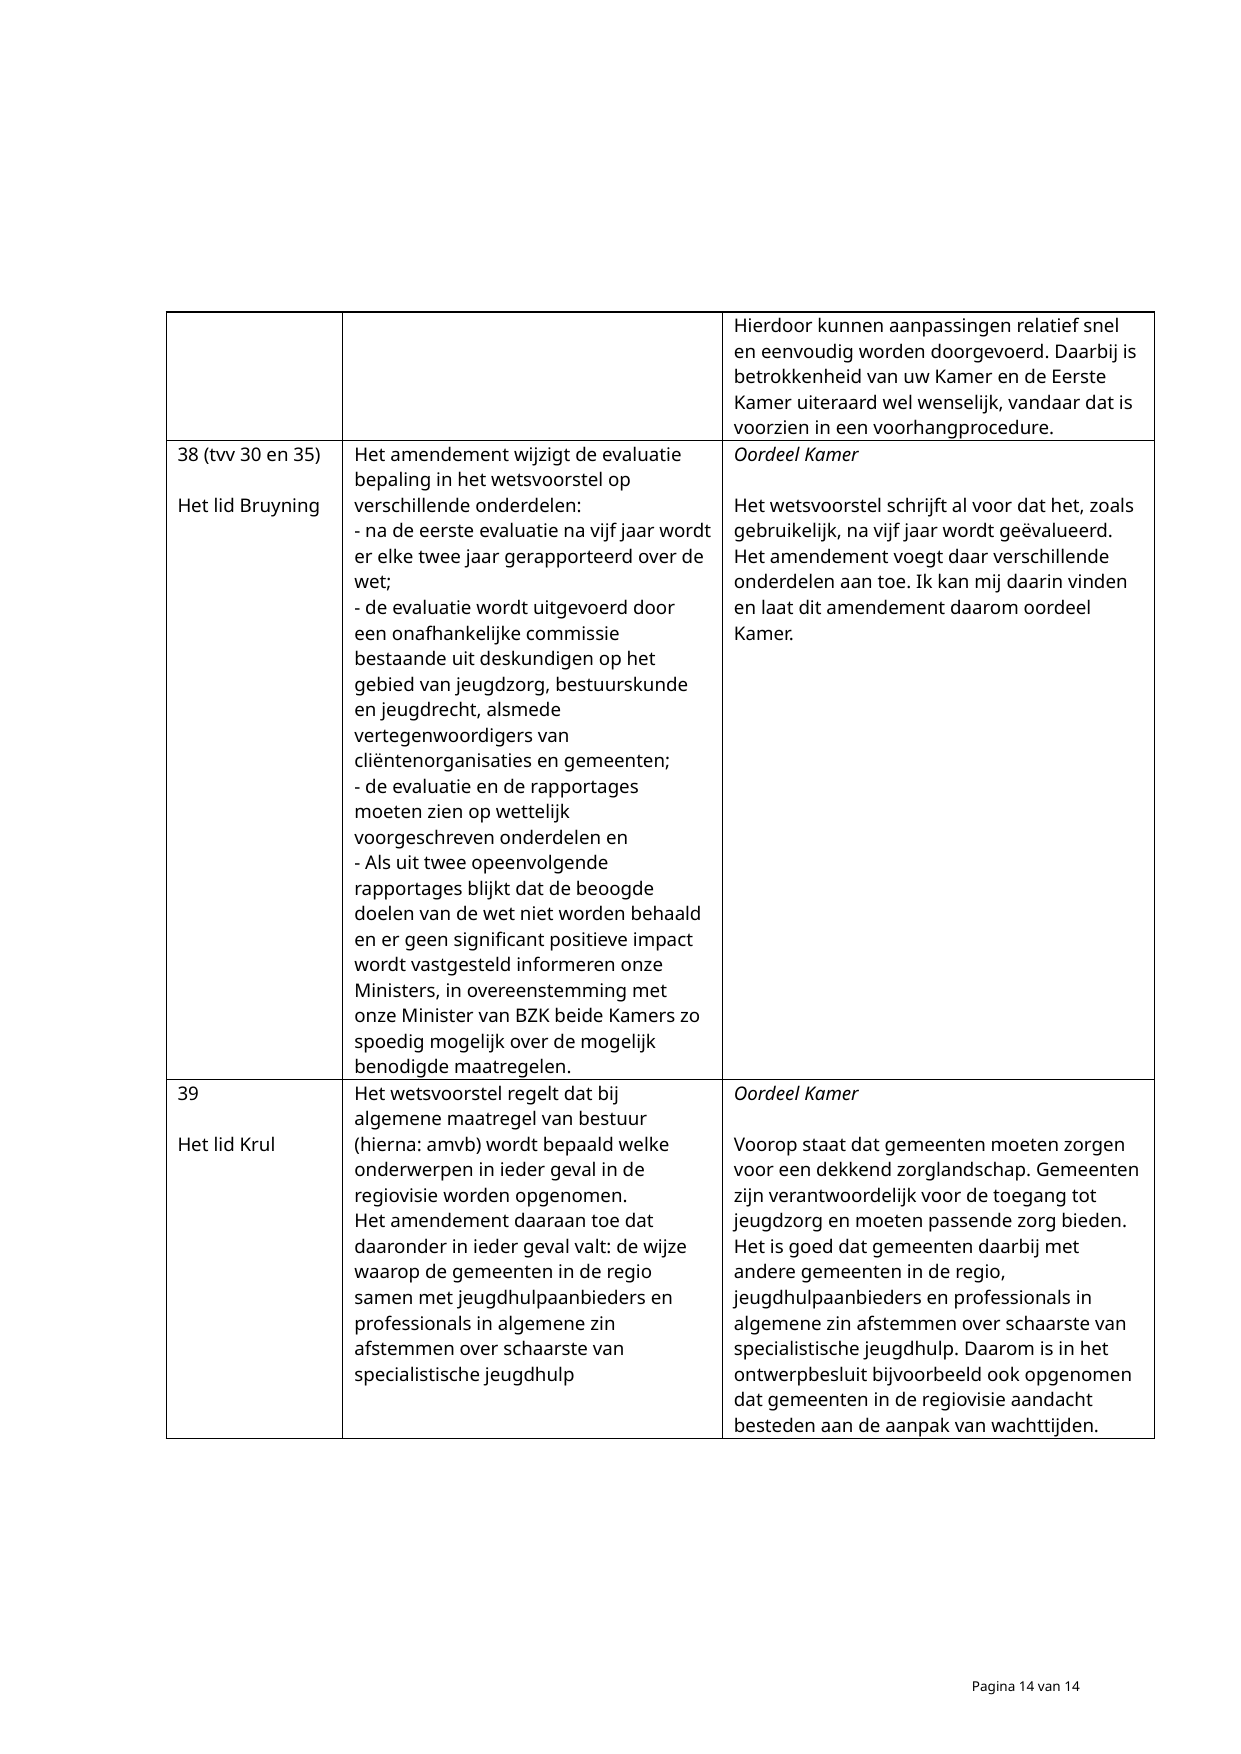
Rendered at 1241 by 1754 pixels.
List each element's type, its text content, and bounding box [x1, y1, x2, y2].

table_cell 38 (tvv 30 en 35) Het lid Bruyning [167, 441, 342, 1079]
table_cell Oordeel Kamer Voorop staat dat gemeenten moeten zorgen voor een dekkend zorglandschap. Gemeenten zijn verantwoordelijk voor de toegang tot jeugdzorg en moeten passende zorg bieden. Het is goed dat gemeenten daarbij met andere gemeenten in de regio, jeugdhulpaanbieders en professionals in algemene zin afstemmen over schaarste van specialistische jeugdhulp. Daarom is in het ontwerpbesluit bijvoorbeeld ook opgenomen dat gemeenten in de regiovisie aandacht besteden aan de aanpak van wachttijden. [723, 1080, 1154, 1437]
table_cell 39 Het lid Krul [167, 1080, 342, 1437]
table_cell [167, 313, 342, 440]
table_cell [723, 313, 1154, 440]
table_cell Het amendement wijzigt de evaluatie bepaling in het wetsvoorstel op verschillende onderdelen: - na de eerste evaluatie na vijf jaar wordt er elke twee jaar gerapporteerd over de wet; - de evaluatie wordt uitgevoerd door een onafhankelijke commissie bestaande uit deskundigen op het gebied van jeugdzorg, bestuurskunde en jeugdrecht, alsmede vertegenwoordigers van cliëntenorganisaties en gemeenten; - de evaluatie en de rapportages moeten zien op wettelijk voorgeschreven onderdelen en - Als uit twee opeenvolgende rapportages blijkt dat de beoogde doelen van de wet niet worden behaald en er geen significant positieve impact wordt vastgesteld informeren onze Ministers, in overeenstemming met onze Minister van BZK beide Kamers zo spoedig mogelijk over de mogelijk benodigde maatregelen. [343, 441, 722, 1079]
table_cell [343, 313, 722, 440]
table_cell Het wetsvoorstel regelt dat bij algemene maatregel van bestuur (hierna: amvb) wordt bepaald welke onderwerpen in ieder geval in de regiovisie worden opgenomen. Het amendement daaraan toe dat daaronder in ieder geval valt: de wijze waarop de gemeenten in de regio samen met jeugdhulpaanbieders en professionals in algemene zin afstemmen over schaarste van specialistische jeugdhulp [343, 1080, 722, 1437]
table_cell Oordeel Kamer Het wetsvoorstel schrijft al voor dat het, zoals gebruikelijk, na vijf jaar wordt geëvalueerd. Het amendement voegt daar verschillende onderdelen aan toe. Ik kan mij daarin vinden en laat dit amendement daarom oordeel Kamer. [723, 441, 1154, 1079]
